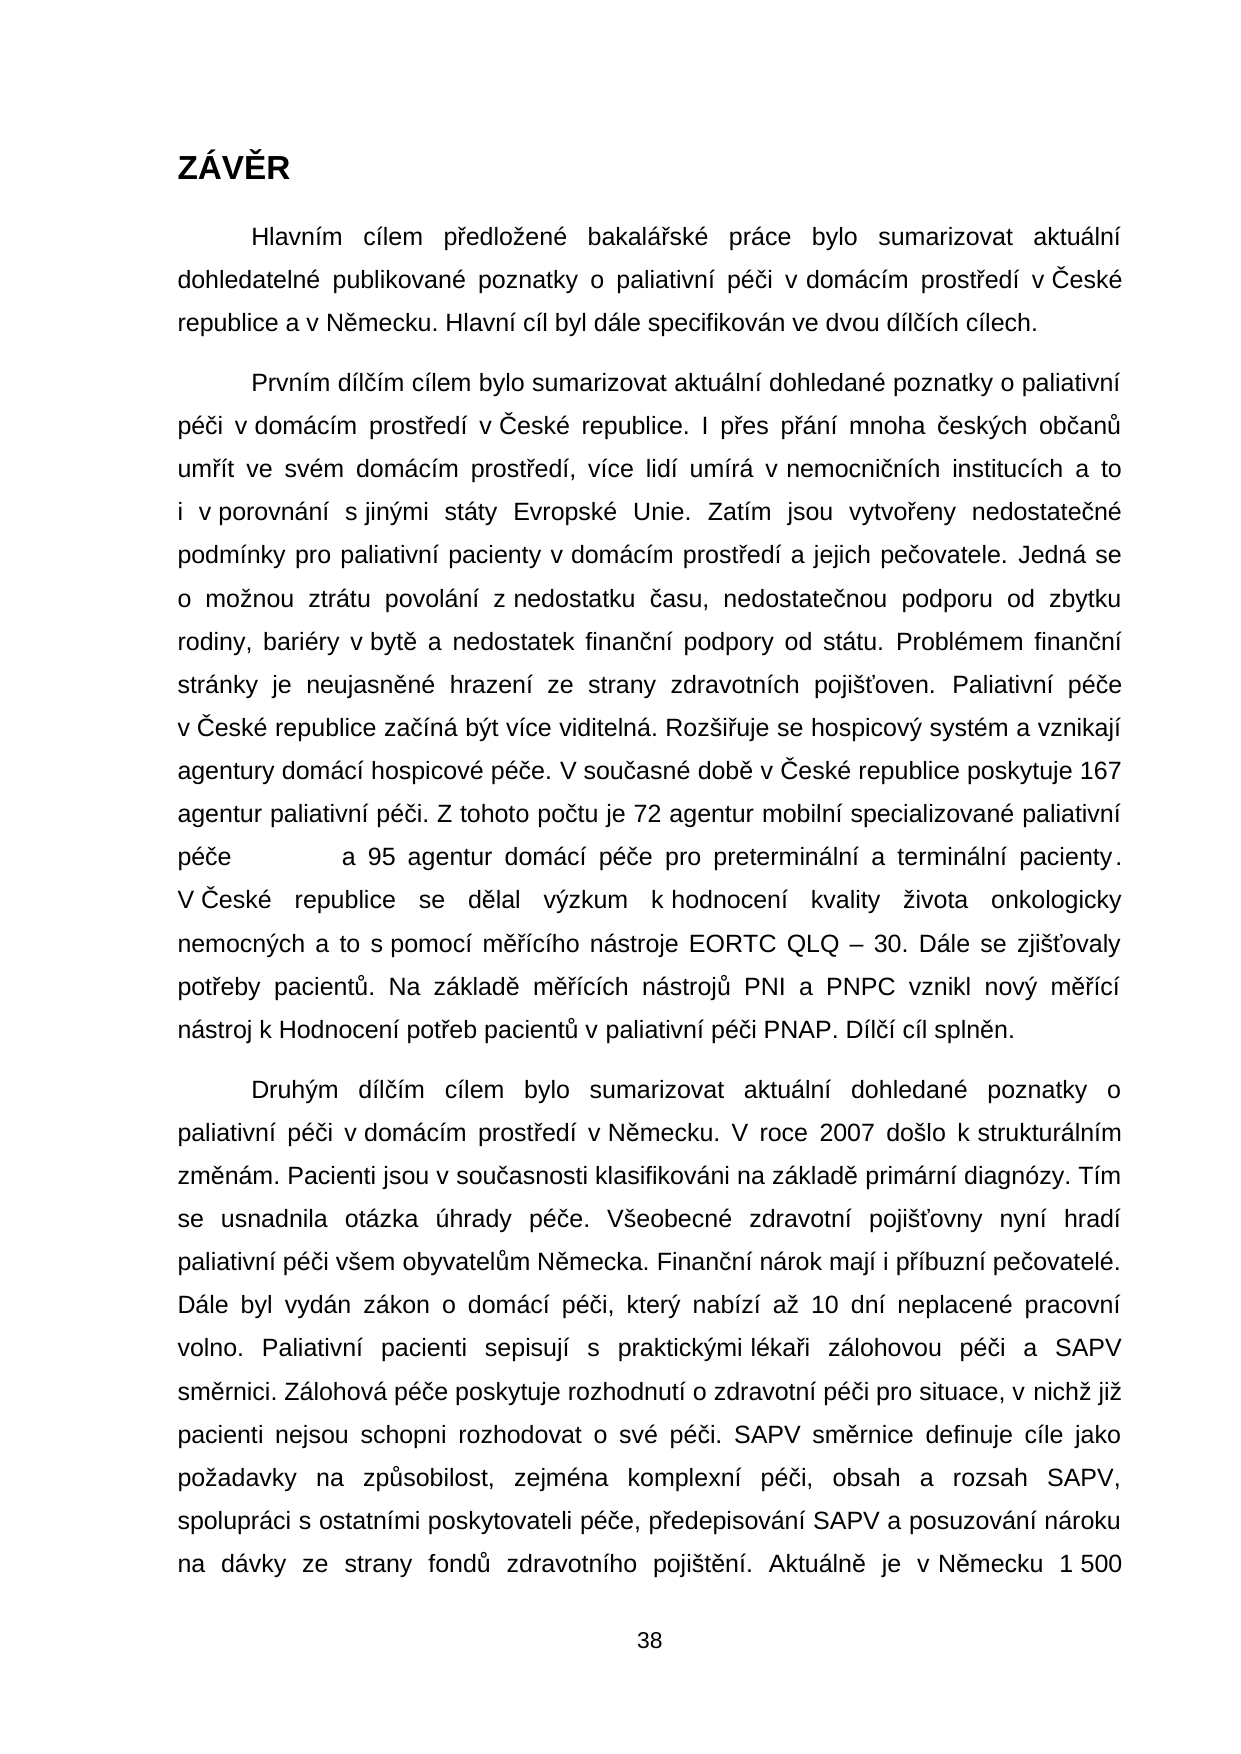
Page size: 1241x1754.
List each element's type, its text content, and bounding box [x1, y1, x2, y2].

text Prvním dílčím cílem bylo sumarizovat aktuální dohledané poznatky o paliativní péči v domácím prostředí v České republice. I přes přání mnoha českých občanů umřít ve svém domácím prostředí, více lidí umírá v nemocničních institucích a to i v porovnání s jinými státy Evropské Unie. Zatím jsou vytvořeny nedostatečné podmínky pro paliativní pacienty v domácím prostředí a jejich pečovatele. Jedná se o možnou ztrátu povolání z nedostatku času, nedostatečnou podporu od zbytku rodiny, bariéry v bytě a nedostatek finanční podpory od státu. Problémem finanční stránky je neujasněné hrazení ze strany zdravotních pojišťoven. Paliativní péče v České republice začíná být více viditelná. Rozšiřuje se hospicový systém a vznikají agentury domácí hospicové péče. V současné době v České republice poskytuje 167 agentur paliativní péči. Z tohoto počtu je 72 agentur mobilní specializované paliativní péče a 95 agentur domácí péče pro preterminální a terminální pacienty. V České republice se dělal výzkum k hodnocení kvality života onkologicky nemocných a to s pomocí měřícího nástroje EORTC QLQ – 30. Dále se zjišťovaly potřeby pacientů. Na základě měřících nástrojů PNI a PNPC vznikl nový měřící nástroj k Hodnocení potřeb pacientů v paliativní péči PNAP. Dílčí cíl splněn. [177, 368, 1122, 1044]
text Hlavním cílem předložené bakalářské práce bylo sumarizovat aktuální dohledatelné publikované poznatky o paliativní péči v domácím prostředí v České republice a v Německu. Hlavní cíl byl dále specifikován ve dvou dílčích cílech. [177, 222, 1122, 337]
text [177, 1075, 1122, 1578]
list ZÁVĚR [177, 148, 1122, 186]
